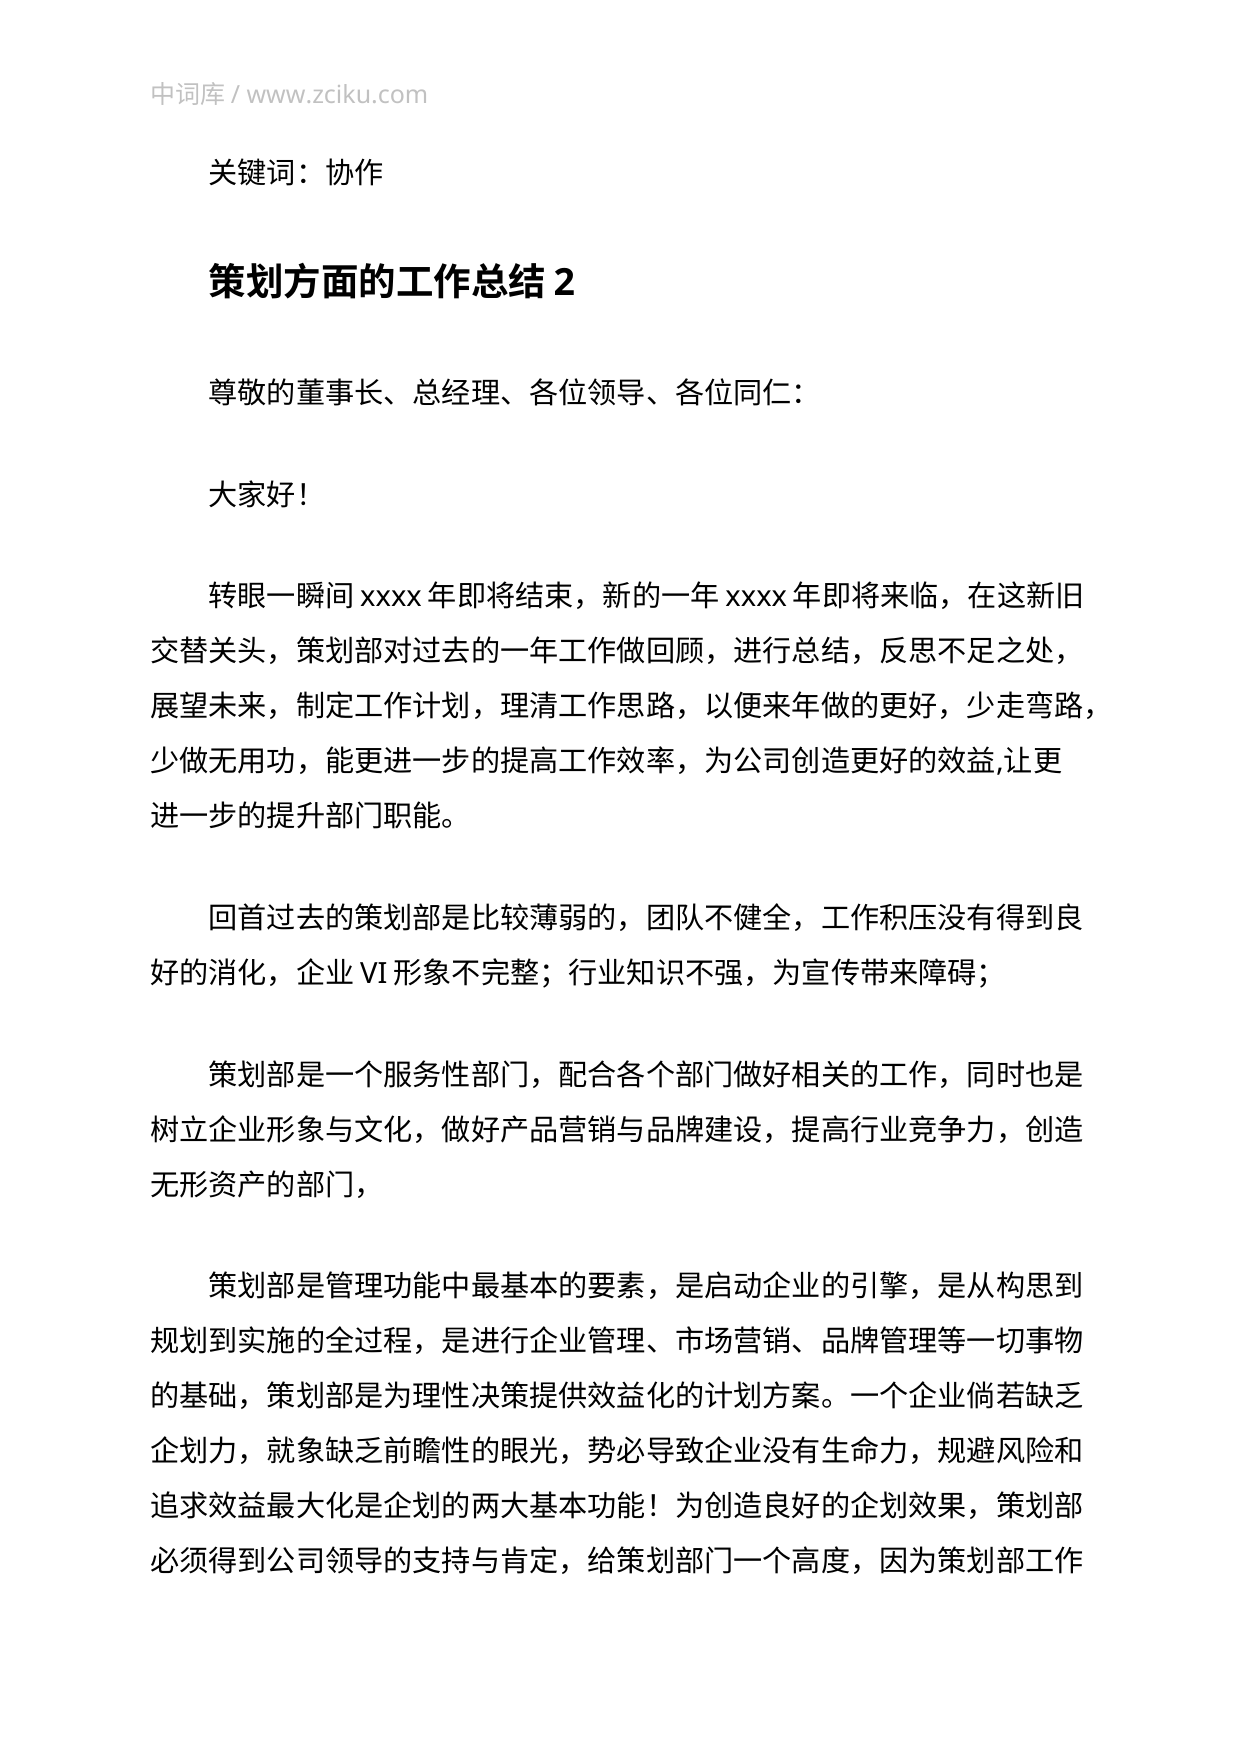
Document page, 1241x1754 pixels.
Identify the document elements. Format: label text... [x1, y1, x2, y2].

text 转眼一瞬间xxxx年即将结束，新的一年xxxx年即将来临，在这新旧交替关头，策划部对过去的一年工作做回顾，进行总结，反思不足之处，展望未来，制定工作计划，理清工作思路，以便来年做的更好，少走弯路，少做无用功，能更进一步的提高工作效率，为公司创造更好的效益,让更进一步的提升部门职能。 [150, 573, 1090, 835]
text 回首过去的策划部是比较薄弱的，团队不健全，工作积压没有得到良好的消化，企业VI形象不完整；行业知识不强，为宣传带来障碍； [150, 894, 1090, 992]
text 关键词：协作 [150, 150, 1090, 192]
text 策划方面的工作总结2 [150, 252, 1090, 306]
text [150, 1263, 1090, 1580]
text 策划部是一个服务性部门，配合各个部门做好相关的工作，同时也是树立企业形象与文化，做好产品营销与品牌建设，提高行业竞争力，创造无形资产的部门， [150, 1051, 1090, 1203]
text 尊敬的董事长、总经理、各位领导、各位同仁： [150, 369, 1090, 412]
text 大家好！ [150, 471, 1090, 513]
